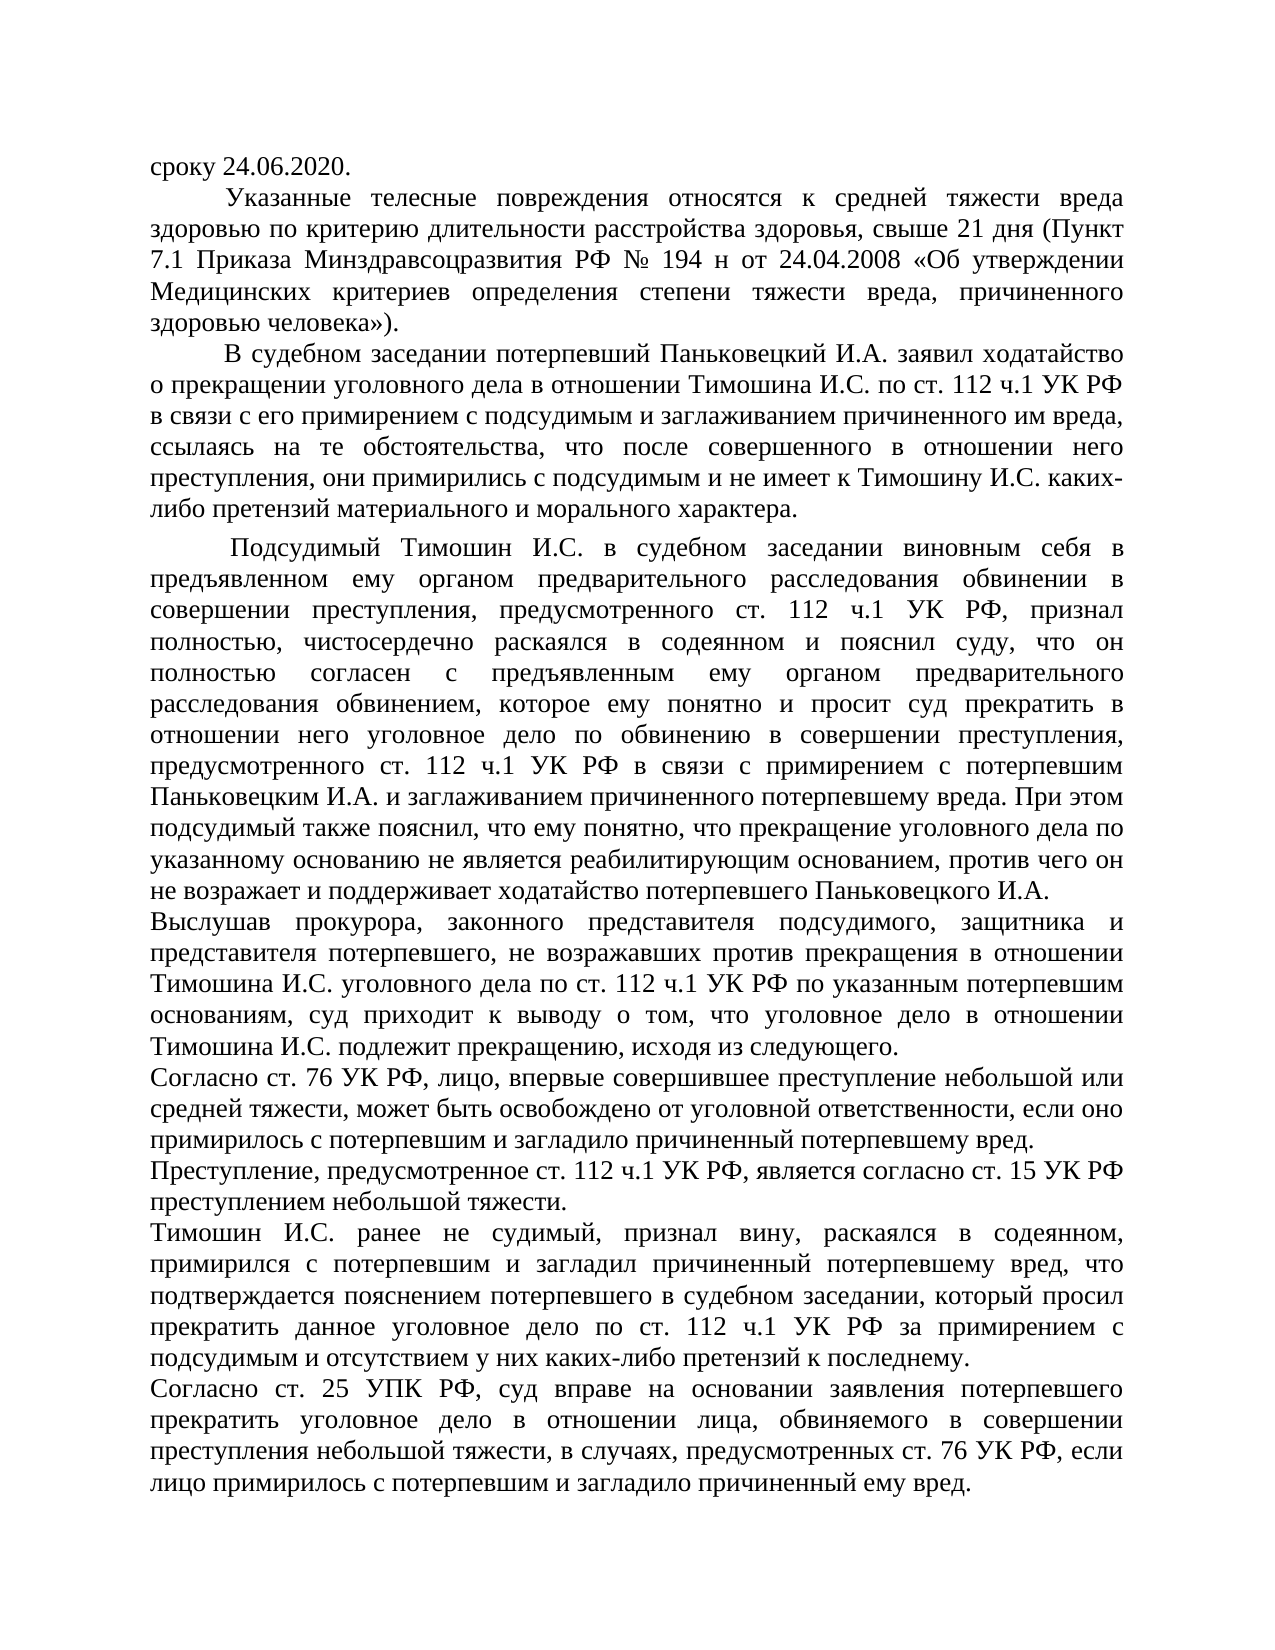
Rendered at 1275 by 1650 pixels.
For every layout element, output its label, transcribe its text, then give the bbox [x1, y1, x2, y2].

text В судебном заседании потерпевший Паньковецкий И.А. заявил ходатайство о прекращении уголовного дела в отношении Тимошина И.С. по ст. 112 ч.1 УК РФ в связи с его примирением с подсудимым и заглаживанием причиненного им вреда, ссылаясь на те обстоятельства, что после совершенного в отношении него преступления, они примирились с подсудимым и не имеет к Тимошину И.С. каких-либо претензий материального и морального характера. [150, 337, 1125, 524]
text Подсудимый Тимошин И.С. в судебном заседании виновным себя в предъявленном ему органом предварительного расследования обвинении в совершении преступления, предусмотренного ст. 112 ч.1 УК РФ, признал полностью, чистосердечно раскаялся в содеянном и пояснил суду, что он полностью согласен с предъявленным ему органом предварительного расследования обвинением, которое ему понятно и просит суд прекратить в отношении него уголовное дело по обвинению в совершении преступления, предусмотренного ст. 112 ч.1 УК РФ в связи с примирением с потерпевшим Паньковецким И.А. и заглаживанием причиненного потерпевшему вреда. При этом подсудимый также пояснил, что ему понятно, что прекращение уголовного дела по указанному основанию не является реабилитирующим основанием, против чего он не возражает и поддерживает ходатайство потерпевшего Паньковецкого И.А. [150, 531, 1125, 905]
text Преступление, предусмотренное ст. 112 ч.1 УК РФ, является согласно ст. 15 УК РФ преступлением небольшой тяжести. [150, 1154, 1125, 1216]
text Согласно ст. 25 УПК РФ, суд вправе на основании заявления потерпевшего прекратить уголовное дело в отношении лица, обвиняемого в совершении преступления небольшой тяжести, в случаях, предусмотренных ст. 76 УК РФ, если лицо примирилось с потерпевшим и загладило причиненный ему вред. [150, 1372, 1125, 1497]
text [150, 150, 1125, 181]
text Согласно ст. 76 УК РФ, лицо, впервые совершившее преступление небольшой или средней тяжести, может быть освобождено от уголовной ответственности, если оно примирилось с потерпевшим и загладило причиненный потерпевшему вред. [150, 1061, 1125, 1154]
text Тимошин И.С. ранее не судимый, признал вину, раскаялся в содеянном, примирился с потерпевшим и загладил причиненный потерпевшему вред, что подтверждается пояснением потерпевшего в судебном заседании, который просил прекратить данное уголовное дело по ст. 112 ч.1 УК РФ за примирением с подсудимым и отсутствием у них каких-либо претензий к последнему. [150, 1216, 1125, 1372]
text Указанные телесные повреждения относятся к средней тяжести вреда здоровью по критерию длительности расстройства здоровья, свыше 21 дня (Пункт 7.1 Приказа Минздравсоцразвития РФ № 194 н от 24.04.2008 «Об утверждении Медицинских критериев определения степени тяжести вреда, причиненного здоровью человека»). [150, 181, 1125, 337]
text Выслушав прокурора, законного представителя подсудимого, защитника и представителя потерпевшего, не возражавших против прекращения в отношении Тимошина И.С. уголовного дела по ст. 112 ч.1 УК РФ по указанным потерпевшим основаниям, суд приходит к выводу о том, что уголовное дело в отношении Тимошина И.С. подлежит прекращению, исходя из следующего. [150, 905, 1125, 1061]
